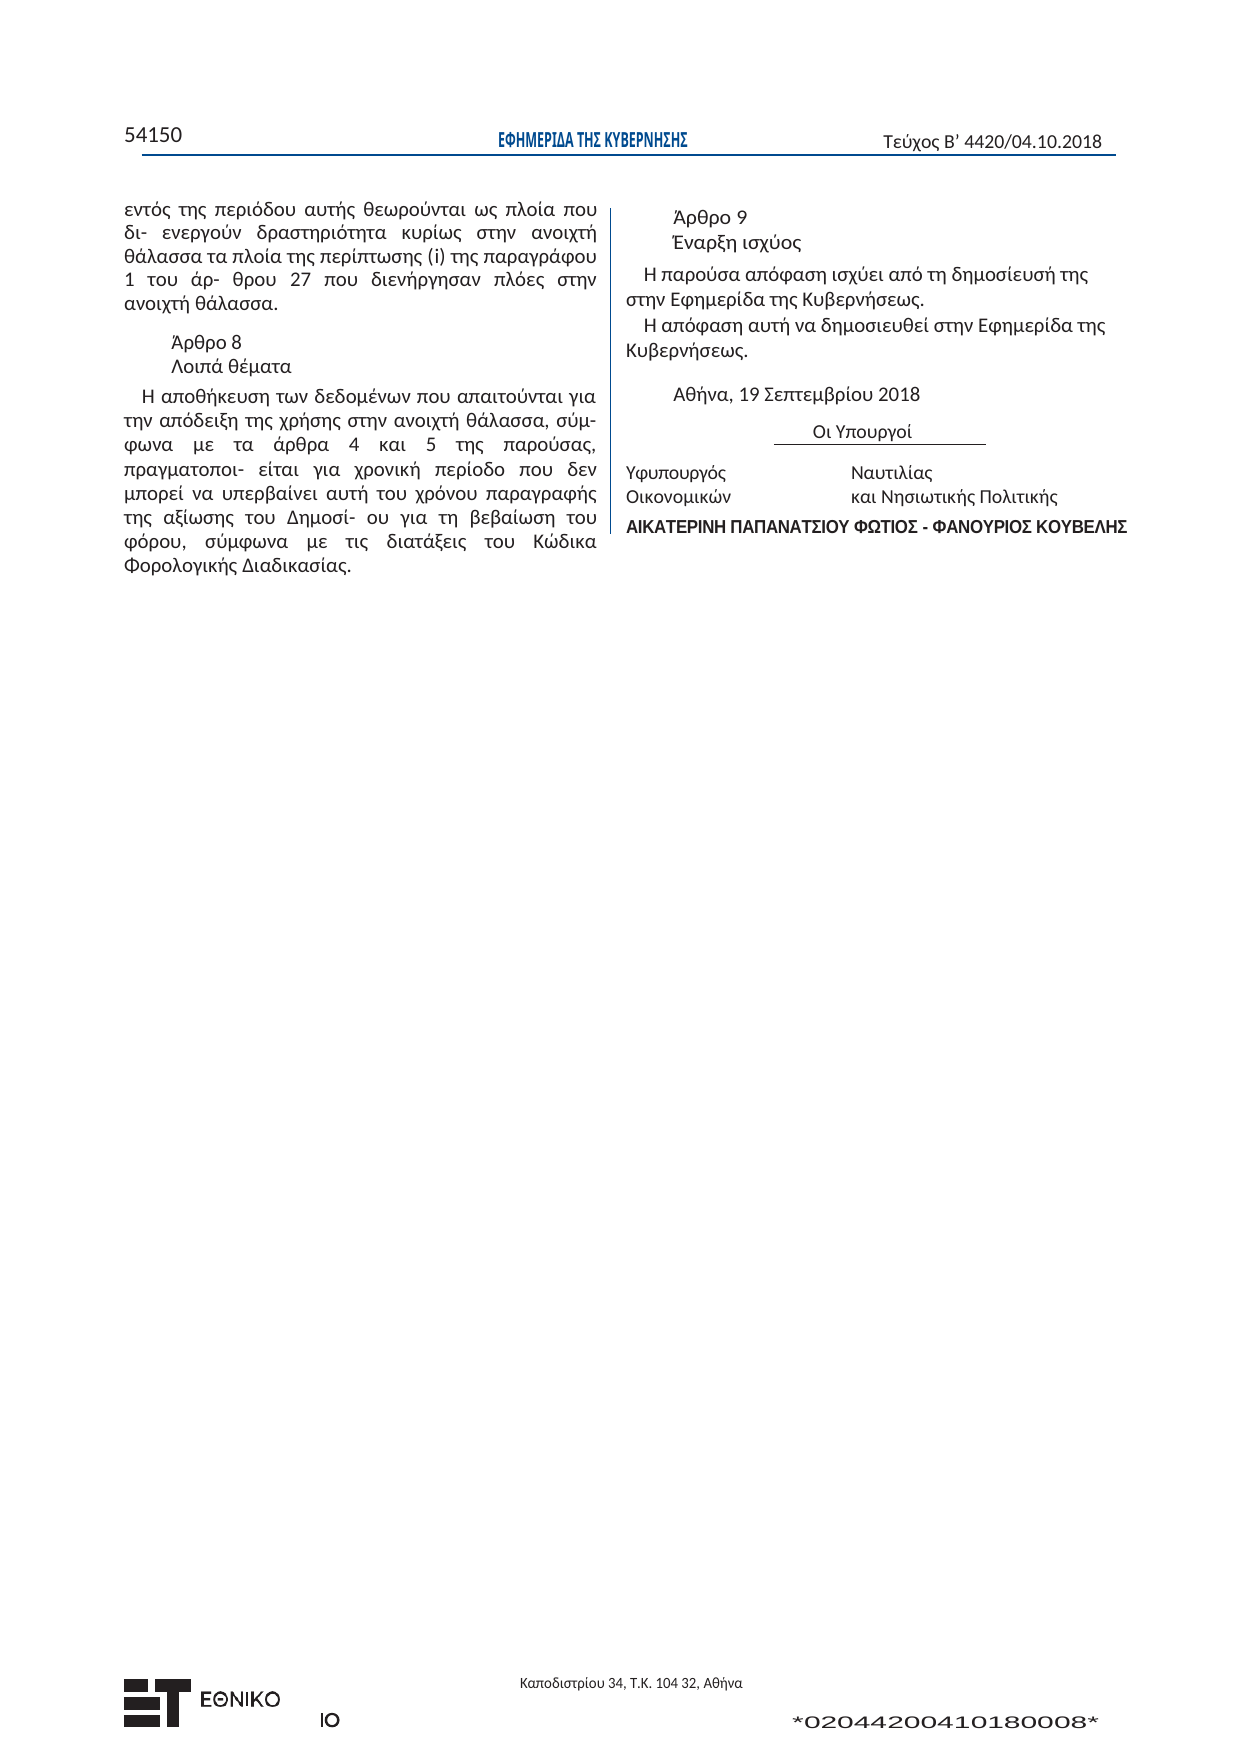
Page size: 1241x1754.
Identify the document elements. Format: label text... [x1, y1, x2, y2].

text Τεύχος Β’ 4420/04.10.2018 [883, 129, 1128, 153]
text Αθήνα, 19 Σεπτεμβρίου 2018 [673, 381, 1128, 406]
subtitle 54150 [124, 120, 187, 148]
text ΑΙΚΑΤΕΡΙΝΗ ΠΑΠΑΝΑΤΣΙΟΥ ΦΩΤΙΟΣ - ΦΑΝΟΥΡΙΟΣ ΚΟΥΒΕΛΗΣ [626, 516, 1128, 538]
text Οικονομικών και Νησιωτικής Πολιτικής [626, 484, 1128, 508]
text Η αποθήκευση των δεδομένων που απαιτούνται για την απόδειξη της χρήσης στην ανοιχτή θάλασσα, σύμ- φωνα με τα άρθρα 4 και 5 της παρούσας, πραγματοποι- είται για χρονική περίοδο που δεν μπορεί να υπερβαίνει αυτή του χρόνου παραγραφής της αξίωσης του Δημοσί- ου για τη βεβαίωση του φόρου, σύμφωνα με τις διατάξεις του Κώδικα Φορολογικής Διαδικασίας. [124, 384, 597, 578]
text Άρθρο 9 Έναρξη ισχύος [673, 204, 809, 255]
subtitle ΕΦΗΜΕΡΙΔΑ ΤΗΣ ΚΥΒΕΡΝΗΣΗΣ [498, 125, 746, 153]
text Υφυπουργός Ναυτιλίας [626, 460, 1128, 484]
text Η απόφαση αυτή να δημοσιευθεί στην Εφημερίδα της Κυβερνήσεως. [626, 312, 1108, 363]
text Η παρούσα απόφαση ισχύει από τη δημοσίευσή της στην Εφημερίδα της Κυβερνήσεως. [626, 261, 1108, 312]
text Άρθρο 8 Λοιπά θέματα [171, 330, 294, 379]
picture [201, 1691, 243, 1707]
text εντός της περιόδου αυτής θεωρούνται ως πλοία που δι- ενεργούν δραστηριότητα κυρίως στην ανοιχτή θάλασσα τα πλοία της περίπτωσης (i) της παραγράφου 1 του άρ- θρου 27 που διενήργησαν πλόες στην ανοιχτή θάλασσα. [124, 197, 597, 316]
picture [251, 1691, 280, 1707]
text Οι Υπουργοί [810, 419, 914, 443]
text Καποδιστρίου 34, Τ.Κ. 104 32, Αθήνα [520, 1673, 1128, 1692]
